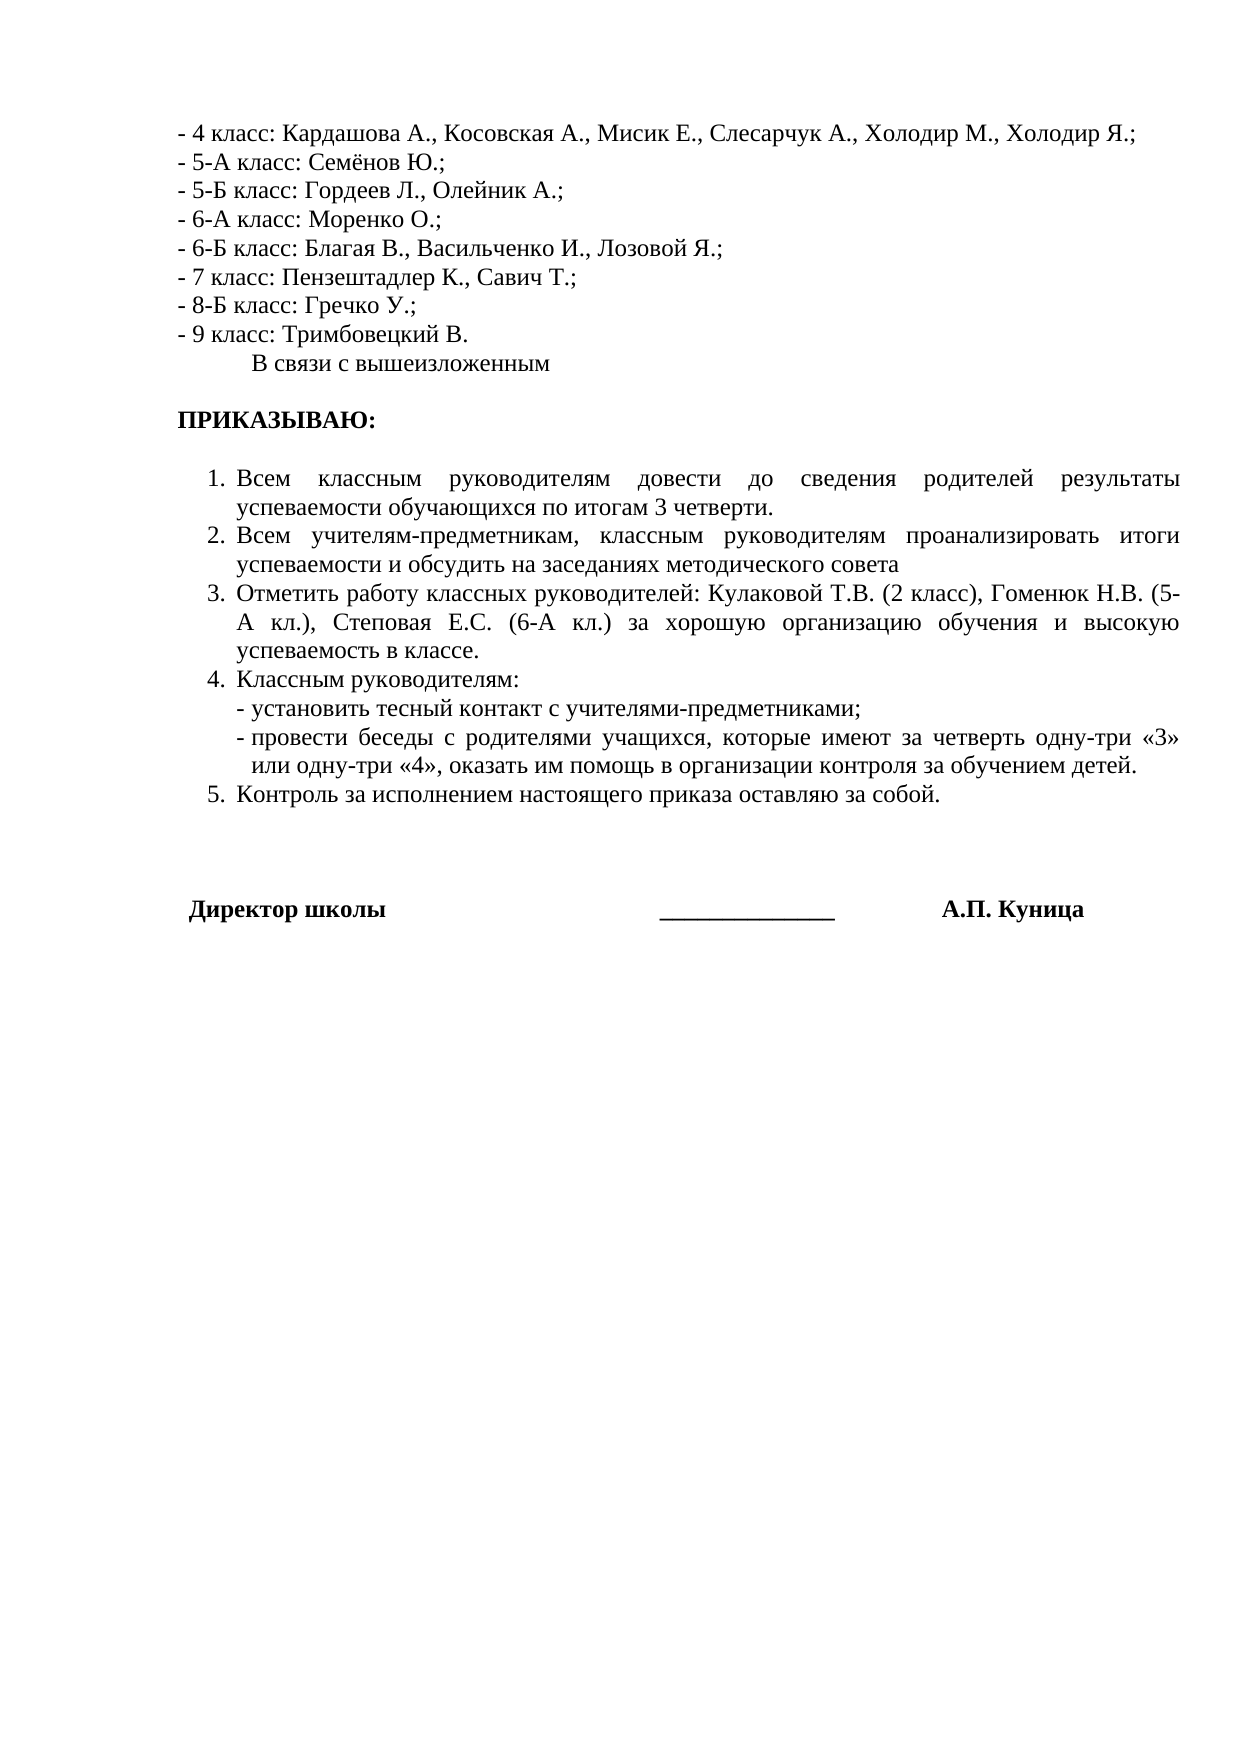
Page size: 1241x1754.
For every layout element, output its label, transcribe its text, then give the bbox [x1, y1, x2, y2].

list Всем учителям-предметникам, классным руководителям проанализировать итоги успеваемости и обсудить на заседаниях методического совета [207, 521, 1181, 578]
text ПРИКАЗЫВАЮ: [177, 406, 1181, 434]
list Всем классным руководителям довести до сведения родителей результаты успеваемости обучающихся по итогам 3 четверти. [207, 463, 1181, 521]
text - 5-Б класс: Гордеев Л., Олейник А.; [177, 176, 1181, 204]
table_header ______________ [511, 894, 846, 934]
text - 6-А класс: Моренко О.; [177, 204, 1181, 233]
text - 5-А класс: Семёнов Ю.; [177, 147, 1181, 176]
table_header Директор школы [177, 894, 511, 934]
text В связи с вышеизложенным [177, 348, 1181, 377]
list установить тесный контакт с учителями-предметниками; [236, 693, 1181, 722]
list Контроль за исполнением настоящего приказа оставляю за собой. [207, 779, 1181, 808]
table_header А.П. Куница [846, 894, 1180, 934]
list Отметить работу классных руководителей: Кулаковой Т.В. (2 класс), Гоменюк Н.В. (5-А кл.), Степовая Е.С. (6-А кл.) за хорошую организацию обучения и высокую успеваемость в классе. [207, 578, 1181, 664]
list провести беседы с родителями учащихся, которые имеют за четверть одну-три «3» или одну-три «4», оказать им помощь в организации контроля за обучением детей. [236, 722, 1181, 779]
text - 8-Б класс: Гречко У.; [177, 291, 1181, 319]
text - 6-Б класс: Благая В., Васильченко И., Лозовой Я.; [177, 233, 1181, 262]
list 4 класс: Кардашова А., Косовская А., Мисик Е., Слесарчук А., Холодир М., Холодир Я.; [177, 118, 1181, 147]
list Классным руководителям: [207, 664, 1181, 693]
text - 7 класс: Пензештадлер К., Савич Т.; [177, 262, 1181, 291]
list 9 класс: Тримбовецкий В. [177, 319, 1181, 348]
